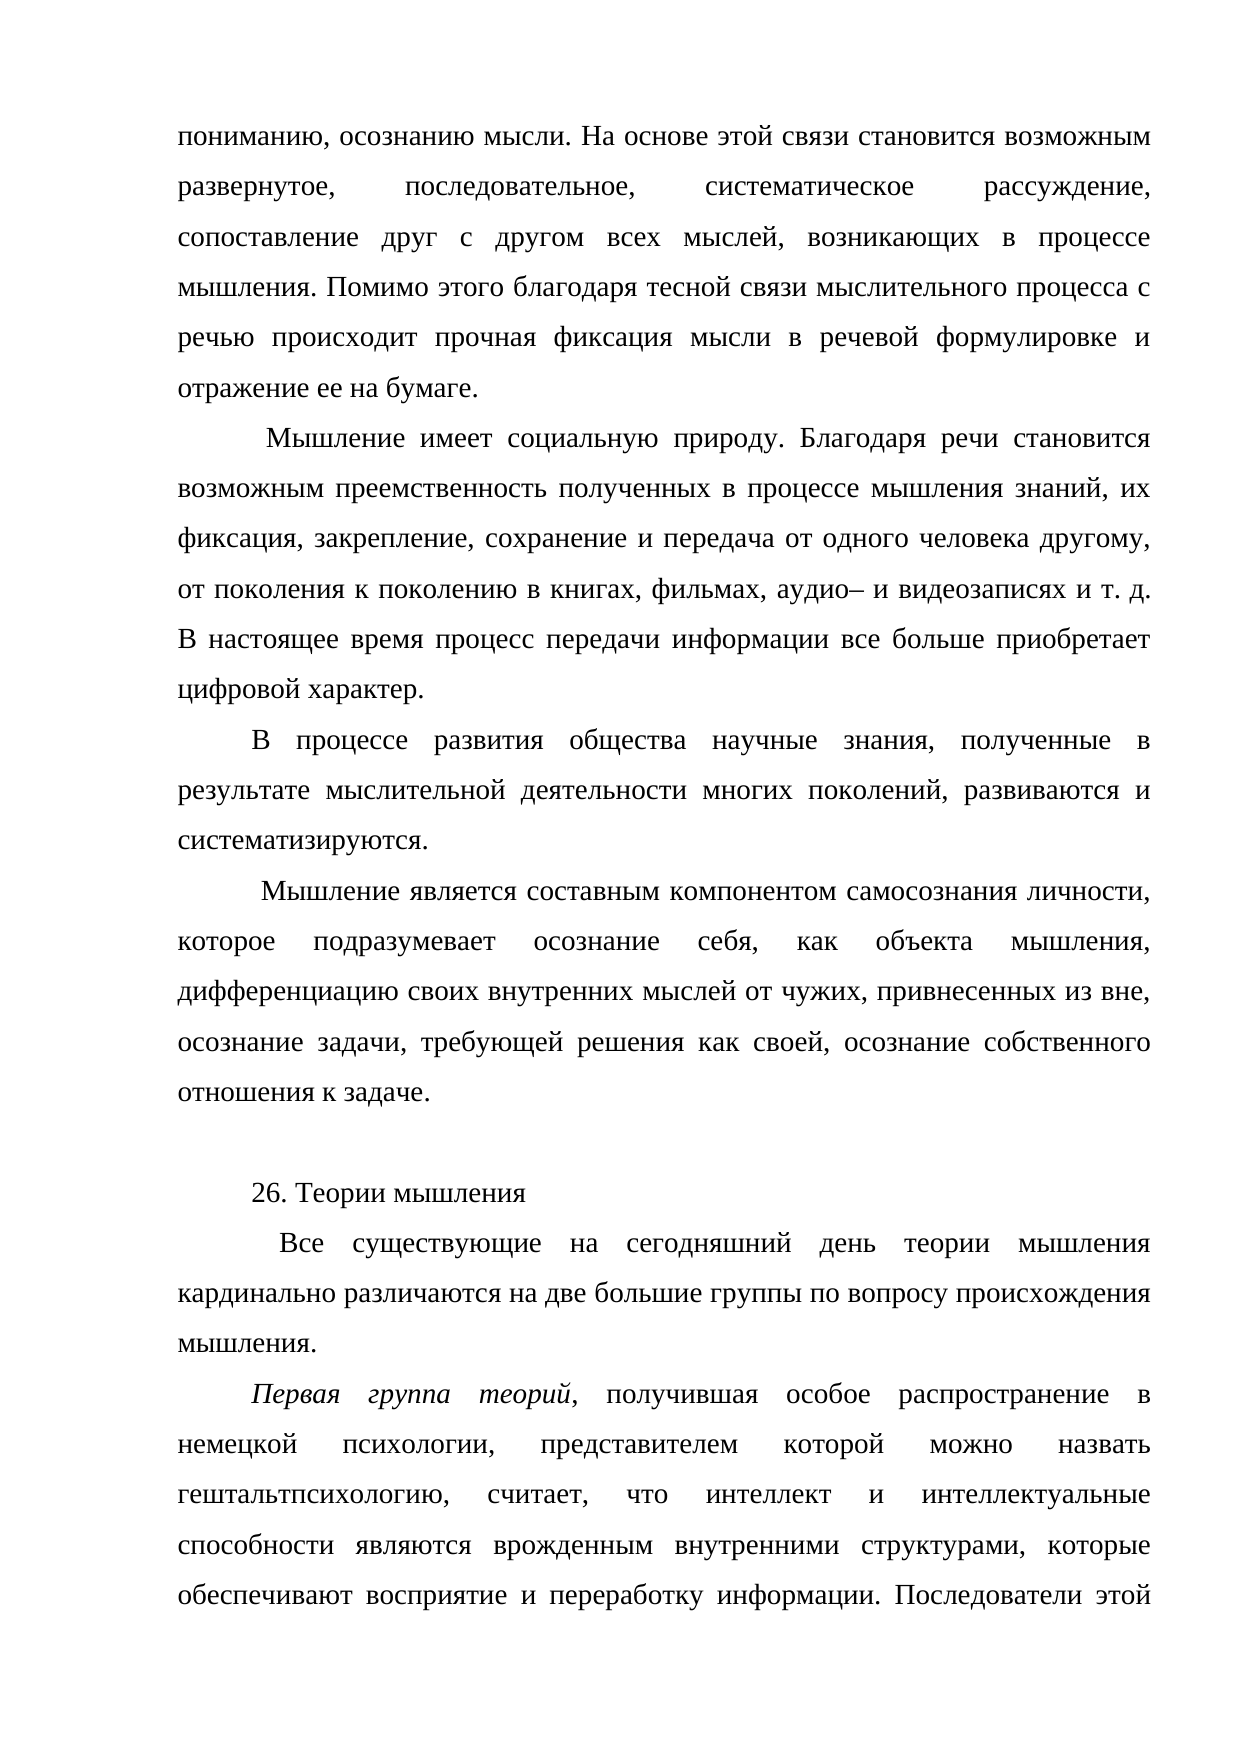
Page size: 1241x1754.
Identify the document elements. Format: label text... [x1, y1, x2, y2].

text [177, 1376, 1152, 1611]
text Мышление является составным компонентом самосознания личности, которое подразумевает осознание себя, как объекта мышления, дифференциацию своих внутренних мыслей от чужих, привнесенных из вне, осознание задачи, требующей решения как своей, осознание собственного отношения к задаче. [177, 873, 1152, 1108]
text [177, 118, 1152, 403]
text Все существующие на сегодняшний день теории мышления кардинально различаются на две большие группы по вопросу происхождения мышления. [177, 1225, 1152, 1359]
text Мышление имеет социальную природу. Благодаря речи становится возможным преемственность полученных в процессе мышления знаний, их фиксация, закрепление, сохранение и передача от одного человека другому, от поколения к поколению в книгах, фильмах, аудио– и видеозаписях и т. д. В настоящее время процесс передачи информации все больше приобретает цифровой характер. [177, 420, 1152, 705]
text В процессе развития общества научные знания, полученные в результате мыслительной деятельности многих поколений, развиваются и систематизируются. [177, 722, 1152, 856]
subtitle 26. Теории мышления [177, 1175, 1152, 1208]
